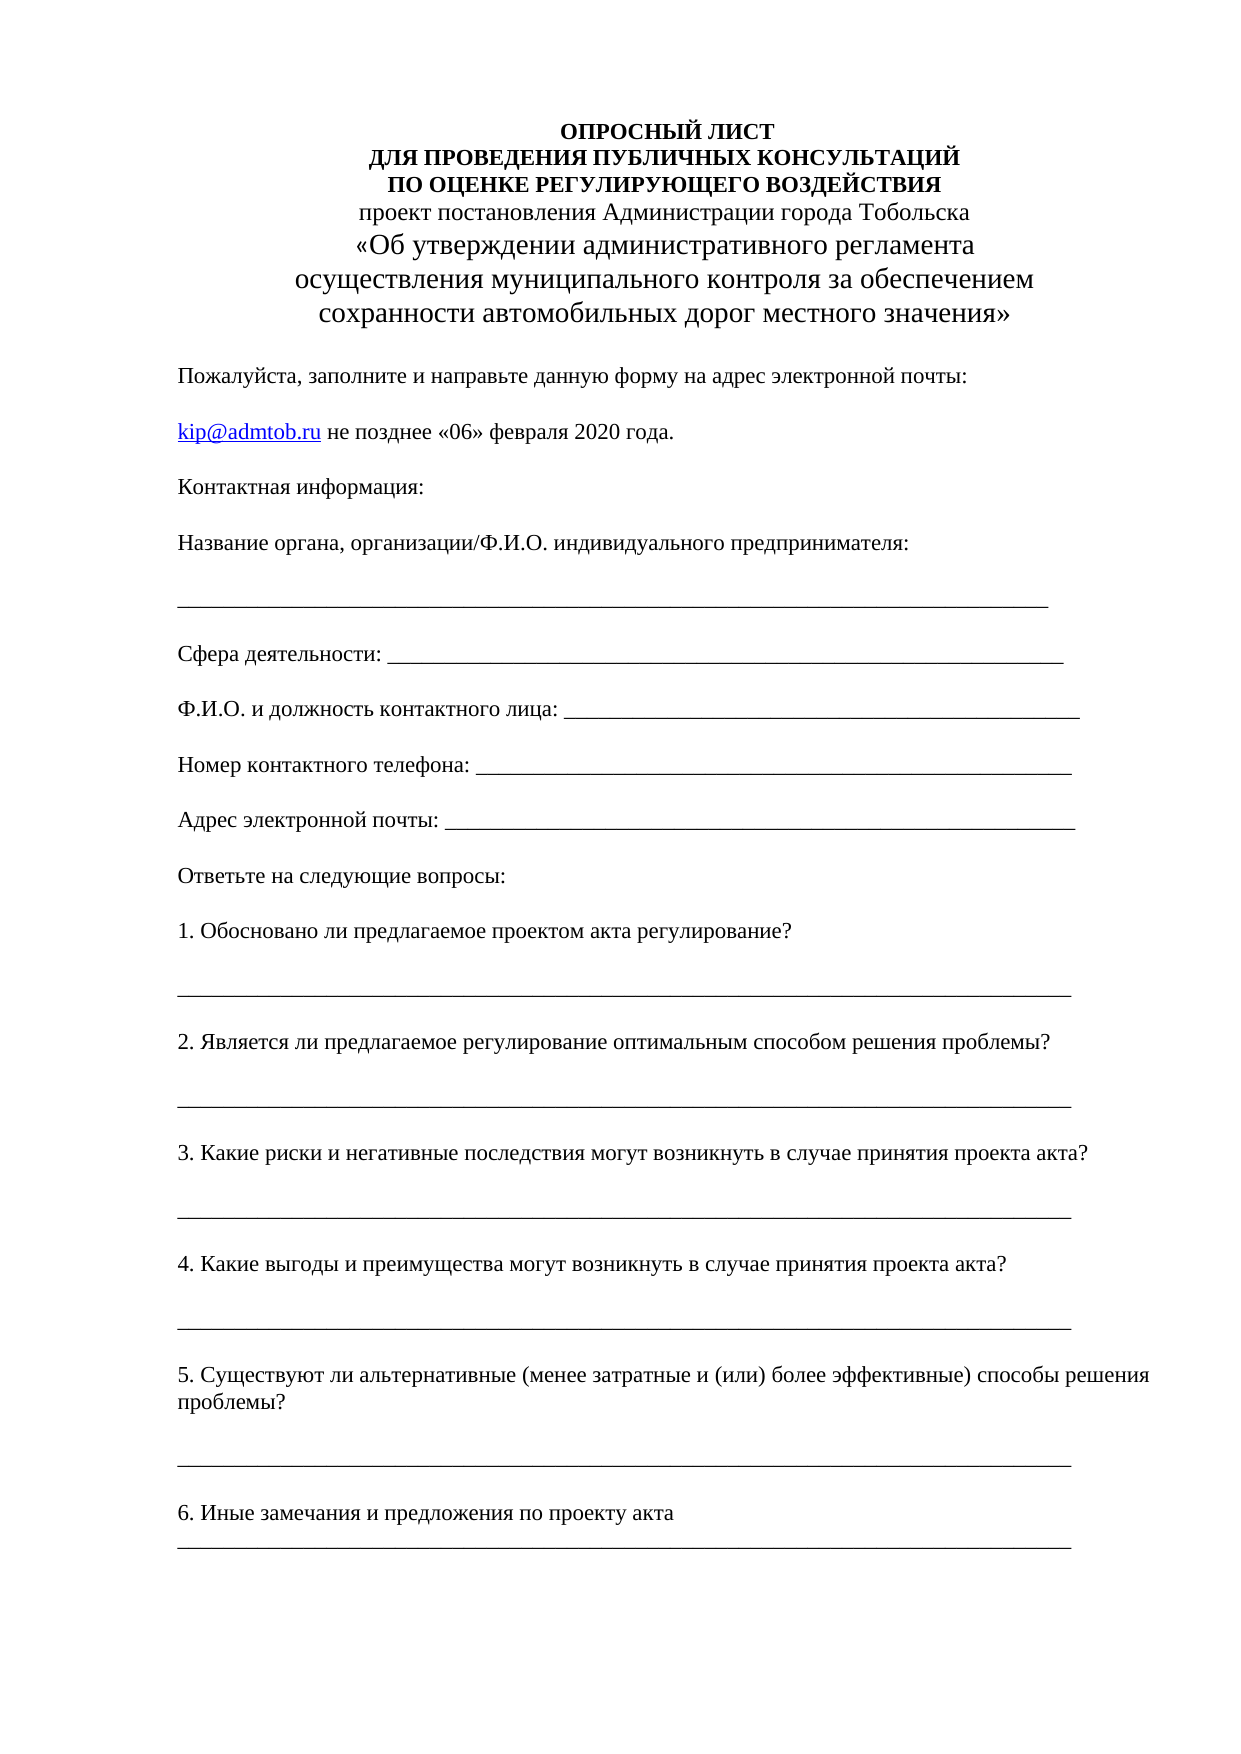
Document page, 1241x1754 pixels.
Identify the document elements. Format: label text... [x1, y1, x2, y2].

text Адрес электронной почты: _______________________________________________________ [177, 806, 1152, 833]
text ______________________________________________________________________________ [177, 973, 1152, 999]
text ОПРОСНЫЙ ЛИСТ [177, 118, 1152, 144]
text ______________________________________________________________________________ [177, 1306, 1152, 1332]
text ______________________________________________________________________________ [177, 1443, 1152, 1470]
text 5. Существуют ли альтернативные (менее затратные и (или) более эффективные) способы решения проблемы? [177, 1362, 1152, 1414]
text проект постановления Администрации города Тобольска [177, 197, 1152, 226]
text Пожалуйста, заполните и направьте данную форму на адрес электронной почты: [177, 362, 1152, 388]
text Сфера деятельности: ___________________________________________________________ [177, 640, 1152, 666]
text Ф.И.О. и должность контактного лица: _____________________________________________ [177, 695, 1152, 722]
text 6. Иные замечания и предложения по проекту акта [177, 1499, 1152, 1525]
text 4. Какие выгоды и преимущества могут возникнуть в случае принятия проекта акта? [177, 1251, 1152, 1277]
text Ответьте на следующие вопросы: [177, 862, 1152, 888]
text kip@admtob.ru не позднее «06» февраля 2020 года. [177, 418, 1152, 444]
text ДЛЯ ПРОВЕДЕНИЯ ПУБЛИЧНЫХ КОНСУЛЬТАЦИЙ [177, 144, 1152, 171]
text 1. Обосновано ли предлагаемое проектом акта регулирование? [177, 917, 1152, 944]
text сохранности автомобильных дорог местного значения» [177, 295, 1152, 329]
text осуществления муниципального контроля за обеспечением [177, 262, 1152, 295]
text ______________________________________________________________________________ [177, 1195, 1152, 1221]
text ПО ОЦЕНКЕ РЕГУЛИРУЮЩЕГО ВОЗДЕЙСТВИЯ [177, 171, 1152, 197]
text 2. Является ли предлагаемое регулирование оптимальным способом решения проблемы? [177, 1028, 1152, 1055]
text 3. Какие риски и негативные последствия могут возникнуть в случае принятия проекта акта? [177, 1139, 1152, 1166]
text ______________________________________________________________________________ [177, 1525, 1152, 1552]
text Номер контактного телефона: ____________________________________________________ [177, 751, 1152, 777]
text «Об утверждении административного регламента [177, 226, 1152, 262]
text Контактная информация: [177, 473, 1152, 499]
text Название органа, организации/Ф.И.О. индивидуального предпринимателя: [177, 529, 1152, 555]
text ____________________________________________________________________________ [177, 584, 1152, 611]
text ______________________________________________________________________________ [177, 1084, 1152, 1110]
